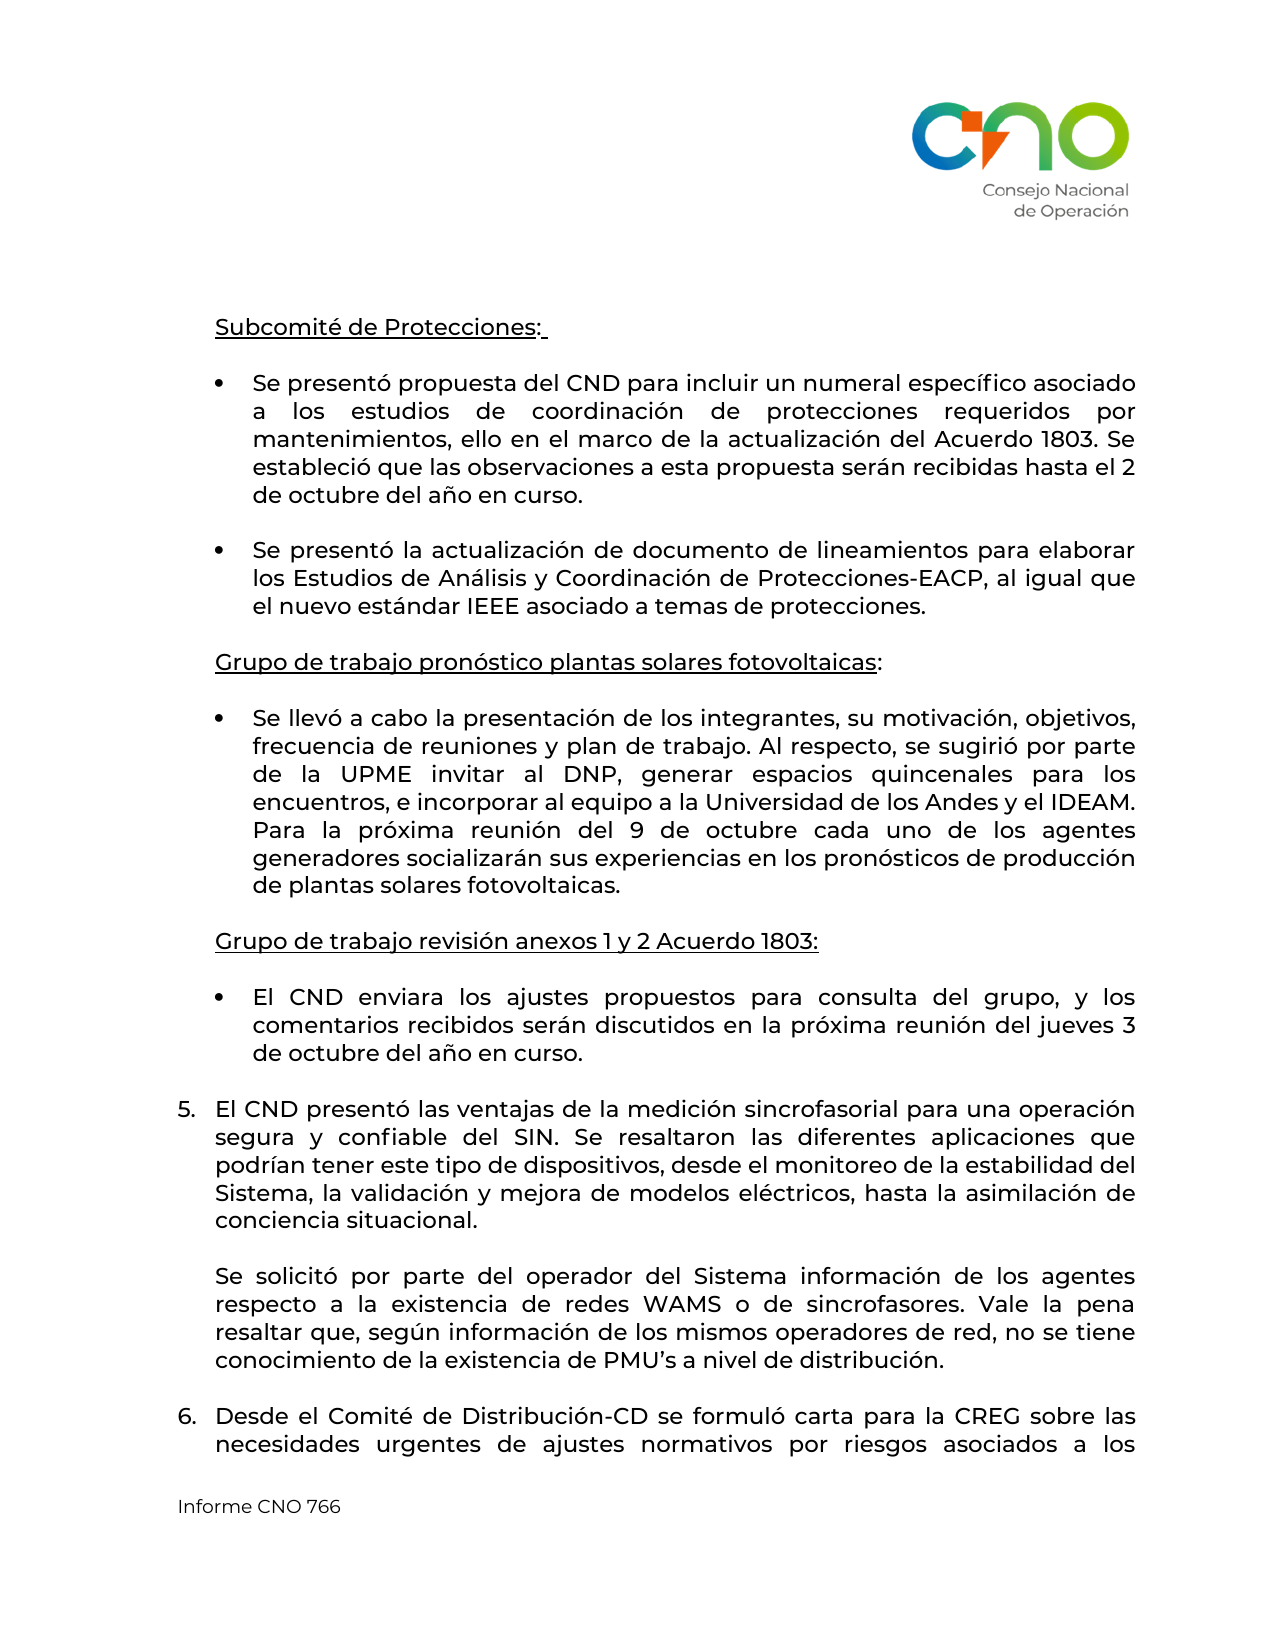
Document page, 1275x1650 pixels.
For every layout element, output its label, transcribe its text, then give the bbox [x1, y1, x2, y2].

list Se presentó propuesta del CND para incluir un numeral específico asociado a los estudios de coordinación de protecciones requeridos por mantenimientos, ello en el marco de la actualización del Acuerdo 1803. Se estableció que las observaciones a esta propuesta serán recibidas hasta el 2 de octubre del año en curso. [215, 369, 1137, 509]
list El CND enviara los ajustes propuestos para consulta del grupo, y los comentarios recibidos serán discutidos en la próxima reunión del jueves 3 de octubre del año en curso. [215, 983, 1137, 1067]
list Se solicitó por parte del operador del Sistema información de los agentes respecto a la existencia de redes WAMS o de sincrofasores. Vale la pena resaltar que, según información de los mismos operadores de red, no se tiene conocimiento de la existencia de PMU’s a nivel de distribución. [215, 1262, 1137, 1374]
text Subcomité de Protecciones: [177, 313, 1137, 341]
picture [906, 88, 1137, 230]
text Grupo de trabajo revisión anexos 1 y 2 Acuerdo 1803: [177, 927, 1137, 955]
list El CND presentó las ventajas de la medición sincrofasorial para una operación segura y confiable del SIN. Se resaltaron las diferentes aplicaciones que podrían tener este tipo de dispositivos, desde el monitoreo de la estabilidad del Sistema, la validación y mejora de modelos eléctricos, hasta la asimilación de conciencia situacional. [177, 1095, 1137, 1234]
text Grupo de trabajo pronóstico plantas solares fotovoltaicas: [177, 648, 1137, 676]
list Se llevó a cabo la presentación de los integrantes, su motivación, objetivos, frecuencia de reuniones y plan de trabajo. Al respecto, se sugirió por parte de la UPME invitar al DNP, generar espacios quincenales para los encuentros, e incorporar al equipo a la Universidad de los Andes y el IDEAM. Para la próxima reunión del 9 de octubre cada uno de los agentes generadores socializarán sus experiencias en los pronósticos de producción de plantas solares fotovoltaicas. [215, 704, 1137, 899]
list Se presentó la actualización de documento de lineamientos para elaborar los Estudios de Análisis y Coordinación de Protecciones-EACP, al igual que el nuevo estándar IEEE asociado a temas de protecciones. [215, 537, 1137, 620]
